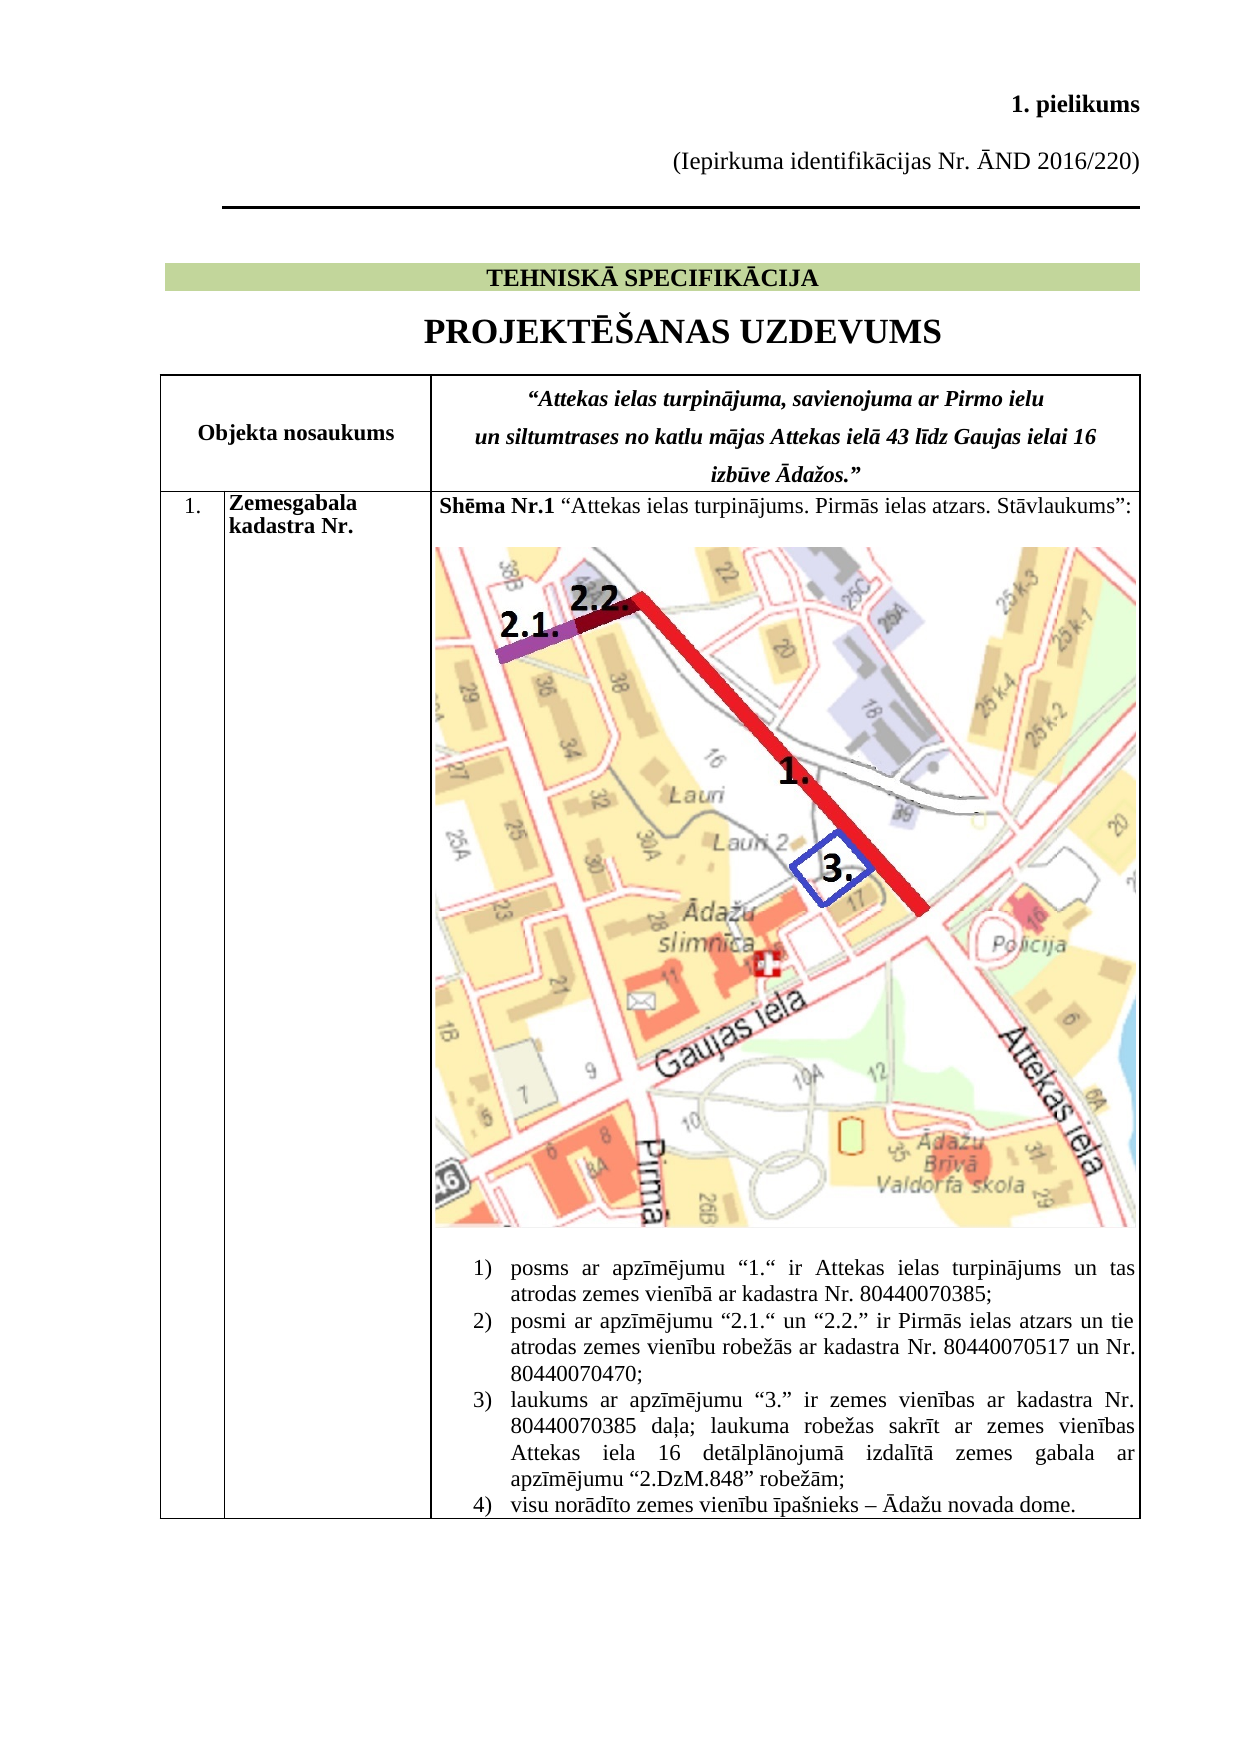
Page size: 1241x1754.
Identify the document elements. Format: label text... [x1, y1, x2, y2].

text 1. pielikums [222, 89, 1140, 117]
text (Iepirkuma identifikācijas Nr. ĀND 2016/220) [222, 146, 1140, 175]
table_header “Attekas ielas turpinājuma, savienojuma ar Pirmo ielu un siltumtrases no katlu mājas Attekas ielā 43 līdz Gaujas ielai 16 izbūve Ādažos.” [432, 376, 1139, 491]
table_header Objekta nosaukums [161, 376, 430, 491]
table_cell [432, 492, 1139, 1518]
text PROJEKTĒŠANAS UZDEVUMS [423, 310, 1140, 351]
picture [435, 547, 1136, 1228]
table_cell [225, 492, 430, 1518]
table_cell 1. [161, 492, 224, 1518]
text tehniskā specifikācija [165, 263, 1140, 291]
